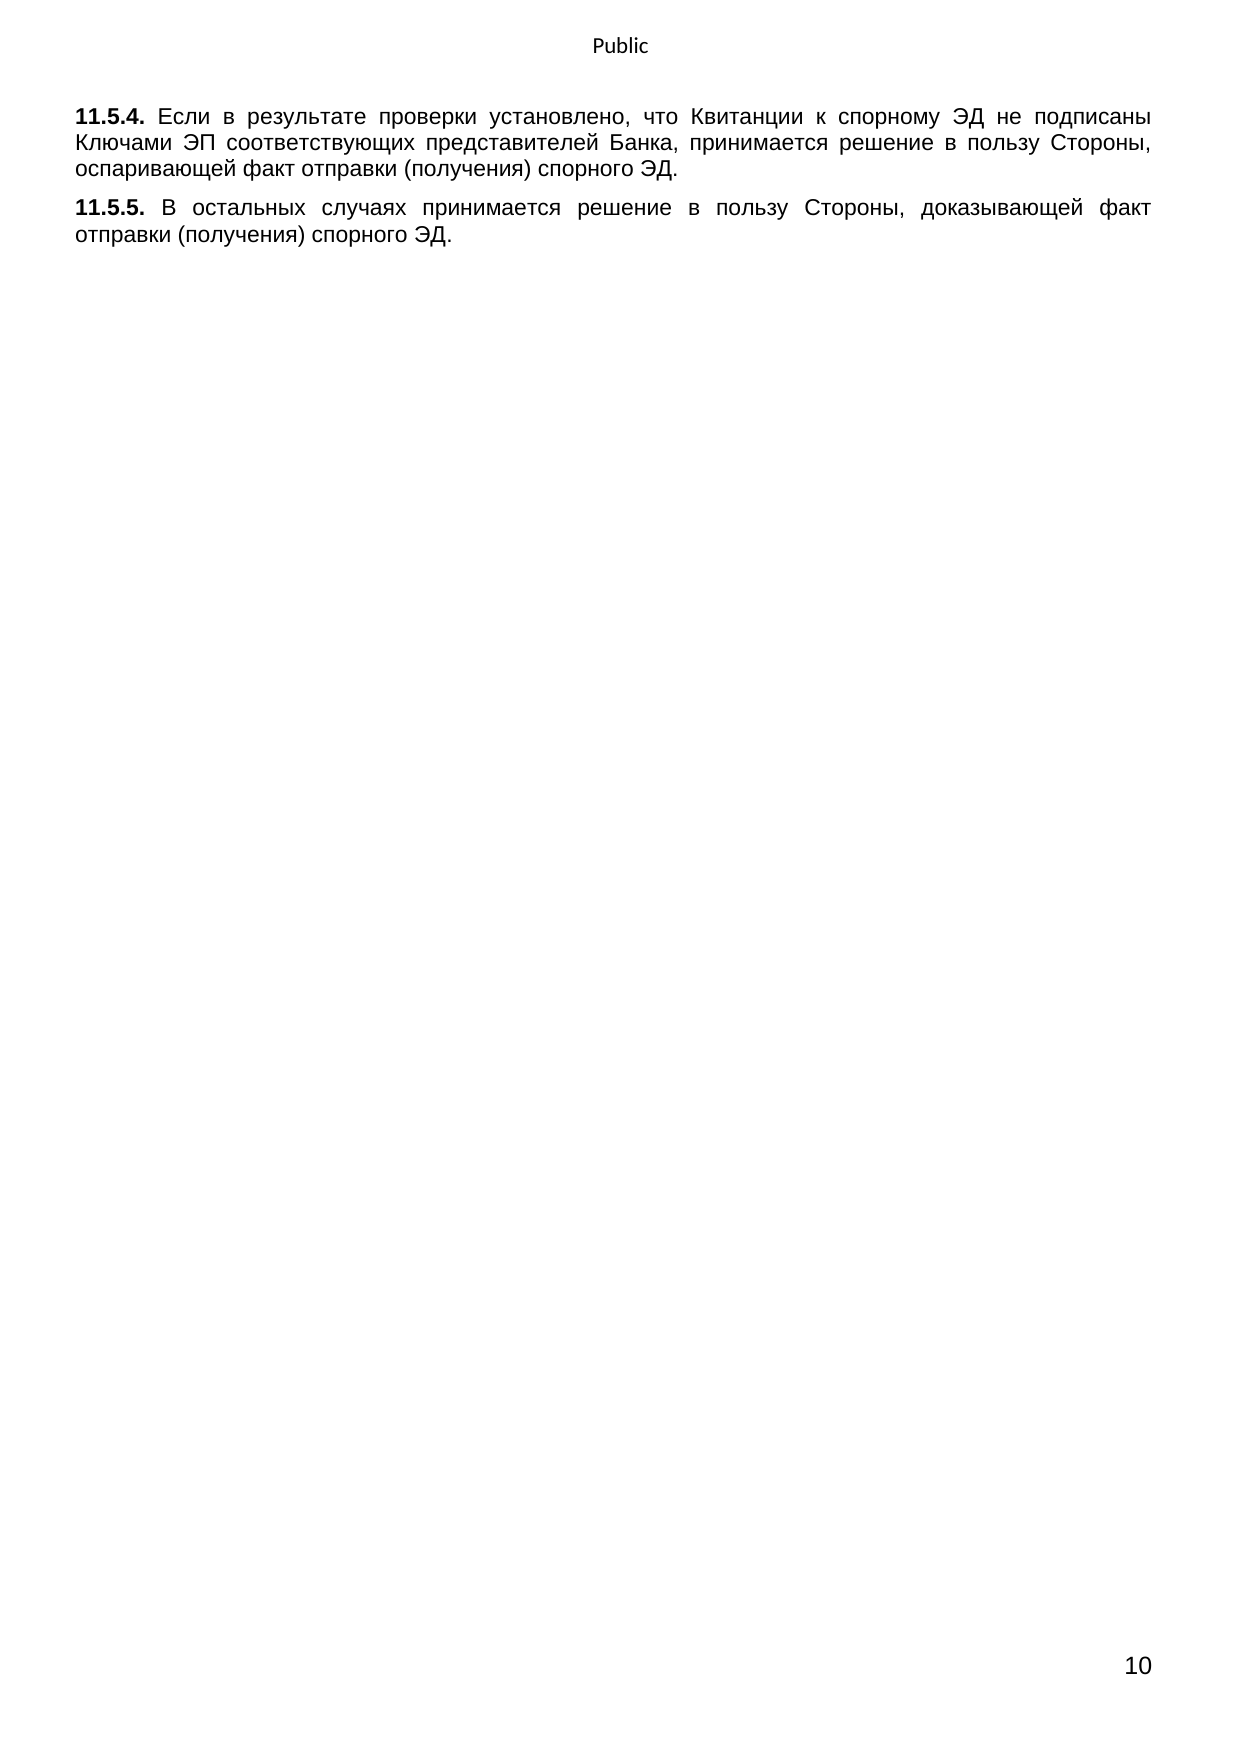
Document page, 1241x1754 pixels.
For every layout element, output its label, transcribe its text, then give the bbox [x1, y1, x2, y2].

text 11.5.4. Если в результате проверки установлено, что Квитанции к спорному ЭД не подписаны Ключами ЭП соответствующих представителей Банка, принимается решение в пользу Стороны, оспаривающей факт отправки (получения) спорного ЭД. [75, 103, 1152, 182]
text 11.5.5. В остальных случаях принимается решение в пользу Стороны, доказывающей факт отправки (получения) спорного ЭД. [75, 194, 1152, 247]
